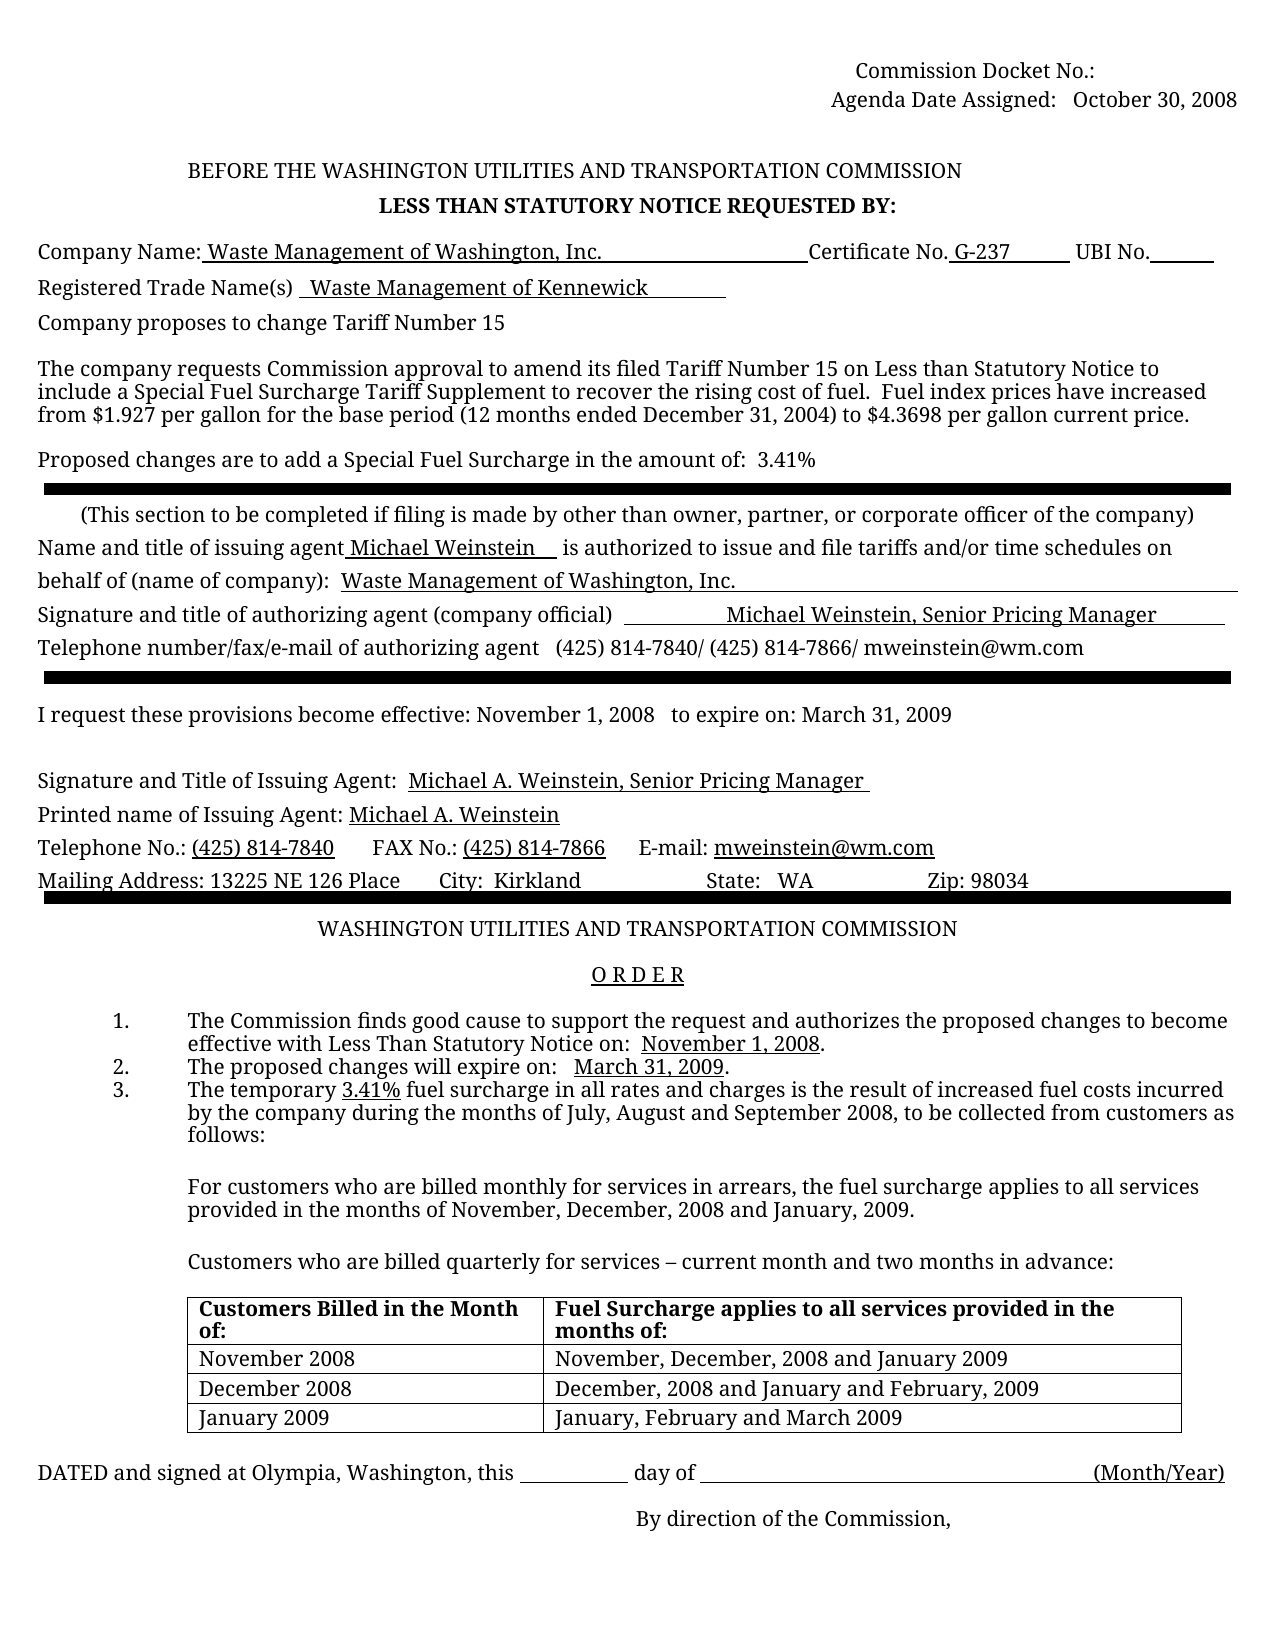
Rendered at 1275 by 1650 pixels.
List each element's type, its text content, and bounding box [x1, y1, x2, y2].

text 3. The temporary 3.41% fuel surcharge in all rates and charges is the result of increased fuel costs incurred by the company during the months of July, August and September 2008, to be collected from customers as follows: [112, 1079, 1237, 1147]
text LESS THAN STATUTORY NOTICE REQUESTED BY: [37, 195, 1237, 218]
table_header Fuel Surcharge applies to all services provided in the months of: [544, 1298, 1181, 1343]
text O R D E R [37, 964, 1237, 987]
table_cell December, 2008 and January and February, 2009 [544, 1374, 1181, 1402]
text For customers who are billed monthly for services in arrears, the fuel surcharge applies to all services provided in the months of November, December, 2008 and January, 2009. [112, 1176, 1237, 1222]
text Proposed changes are to add a Special Fuel Surcharge in the amount of: 3.41% [37, 449, 1237, 472]
table_header Customers Billed in the Month of: [188, 1298, 543, 1343]
table_cell December 2008 [188, 1374, 543, 1402]
text Agenda Date Assigned: October 30, 2008 [37, 89, 1237, 112]
text Registered Trade Name(s) Waste Management of [37, 277, 1237, 299]
text Signature and title of authorizing agent (company official) Michael Weinstein, Senior Pricing Manager [37, 595, 1237, 629]
text UTILITIES AND TRANSPORTATION COMMISSION [37, 918, 1237, 941]
text Company Name: Waste Management of Washington, Inc. Certificate No. G-237 UBI No. [37, 241, 1237, 264]
text DATED and signed at , this day of (Month/Year) [37, 1462, 1237, 1485]
text By direction of the Commission, [37, 1508, 1237, 1531]
table_cell November, December, 2008 and January 2009 [544, 1345, 1181, 1373]
text Mailing Address: 13225 NE 126 Place City: State: WA Zip: 98034 [37, 862, 1237, 895]
text I request these provisions become effective: November 1, 2008 to expire on: March 31, 2009 [37, 695, 1237, 762]
table_cell January, February and March 2009 [544, 1404, 1181, 1432]
text Company proposes to change Tariff Number 15 [37, 312, 1237, 335]
text Printed name of Issuing Agent: Michael A. Weinstein [37, 795, 1237, 829]
table_cell November 2008 [188, 1345, 543, 1373]
text Signature and Title of Issuing Agent: Michael A. Weinstein, Senior Pricing Manager [37, 762, 1237, 795]
text Name and title of issuing agent Michael Weinstein is authorized to issue and file tariffs and/or time schedules on behalf of (name of company): Waste Management of Washington, Inc. [37, 529, 1237, 595]
text effective with Less Than Statutory Notice on: November 1, 2008. [37, 1033, 1237, 1056]
text BEFORE THE UTILITIES AND TRANSPORTATION COMMISSION [187, 160, 1237, 183]
text The company requests Commission approval to amend its filed Tariff Number 15 on Less than Statutory Notice to include a Special Fuel Surcharge Tariff Supplement to recover the rising cost of fuel. Fuel index prices have increased from $1.927 per gallon for the base period (12 months ended December 31, 2004) to $4.3698 per gallon current price. [37, 358, 1237, 427]
text Commission Docket No.: [637, 60, 1237, 83]
table_cell January 2009 [188, 1404, 543, 1432]
text Telephone number/fax/e-mail of authorizing agent (425) 814-7840/ (425) 814-7866/ mweinstein@wm.com [37, 629, 1237, 662]
text Customers who are billed quarterly for services – current month and two months in advance: [37, 1251, 1237, 1274]
text 2. The proposed changes will expire on: March 31, 2009. [37, 1056, 1237, 1079]
text (This section to be completed if filing is made by other than owner, partner, or corporate officer of the company) [37, 495, 1237, 529]
text Telephone No.: (425) 814-7840 FAX No.: (425) 814-7866 E-mail: mweinstein@wm.com [37, 829, 1237, 862]
text 1. The Commission finds good cause to support the request and authorizes the proposed changes to become [112, 1010, 1237, 1033]
